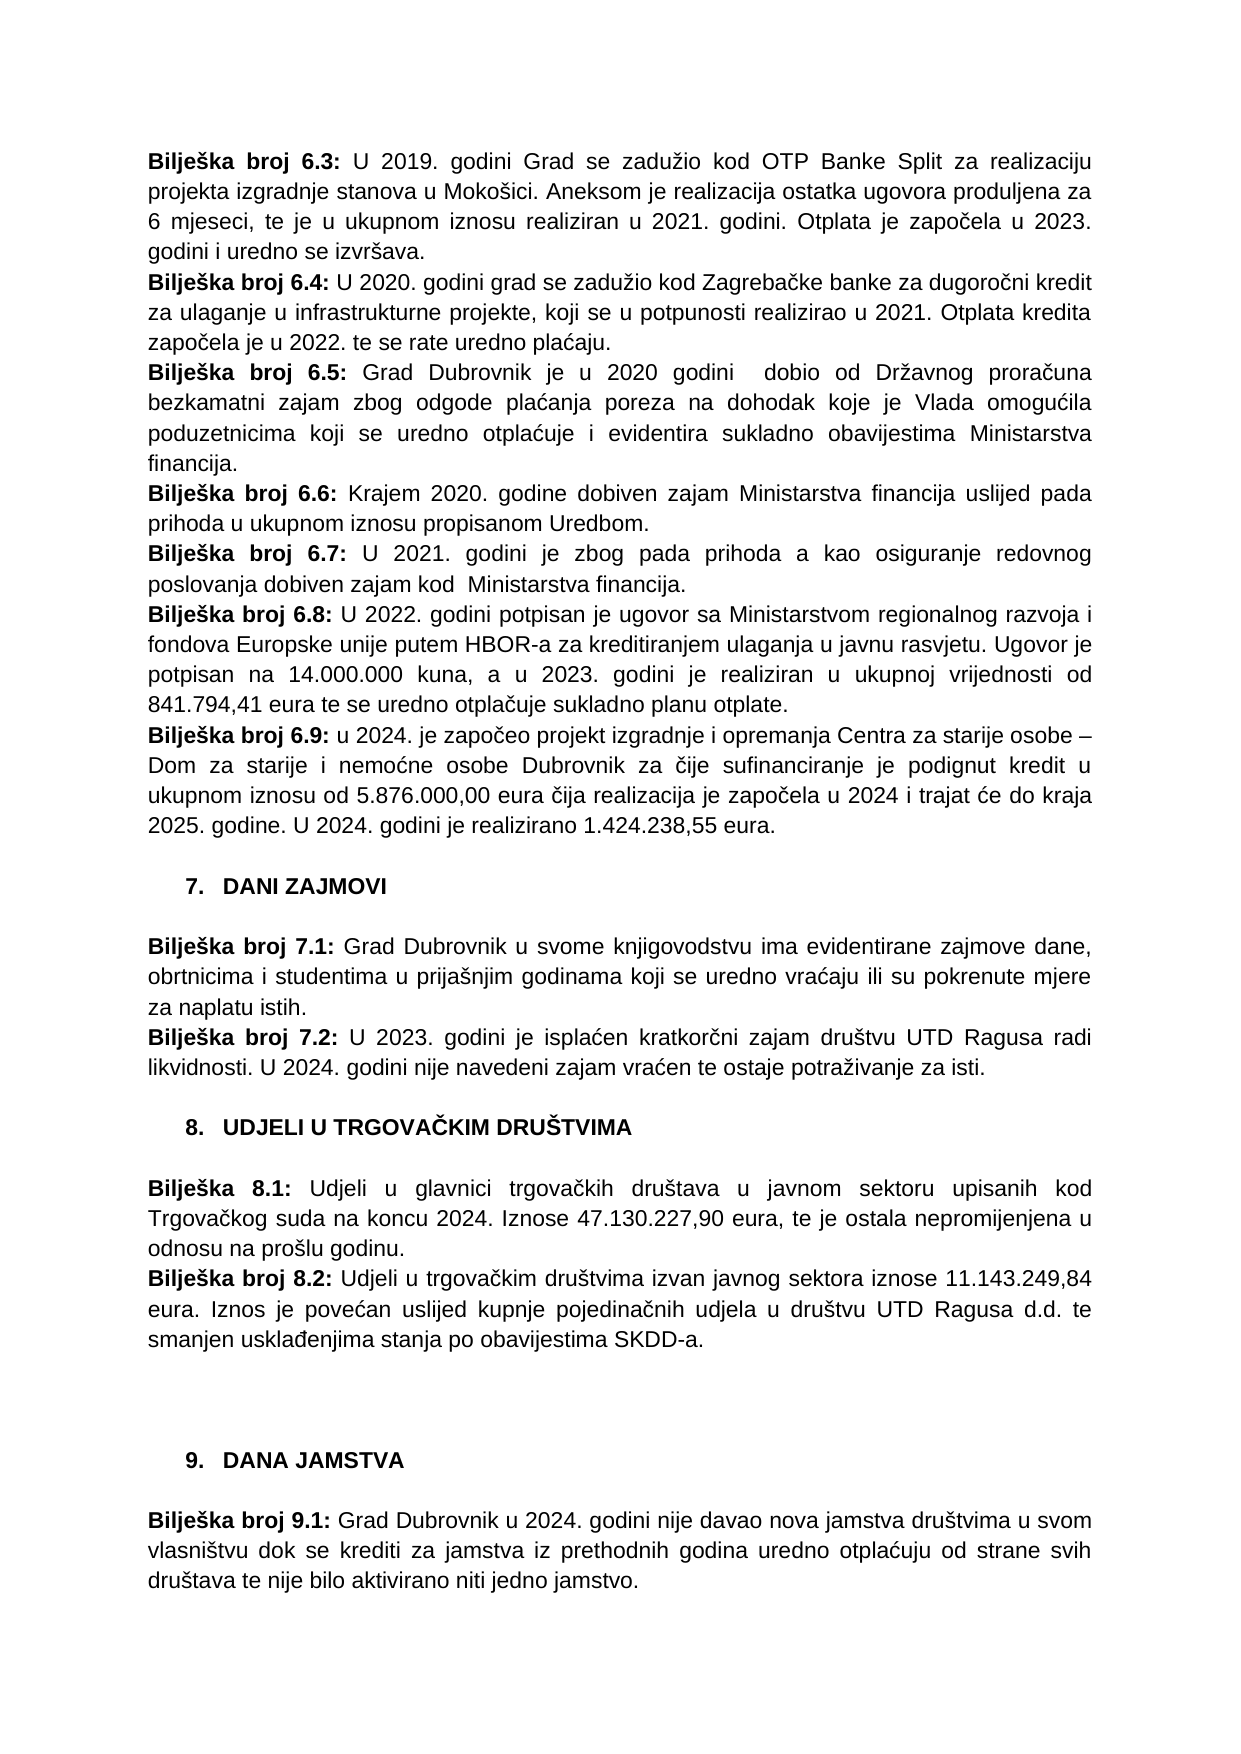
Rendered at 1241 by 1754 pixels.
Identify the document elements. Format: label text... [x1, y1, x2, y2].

text Bilješka 8.1: Udjeli u glavnici trgovačkih društava u javnom sektoru upisanih kod Trgovačkog suda na koncu 2024. Iznose 47.130.227,90 eura, te je ostala nepromijenjena u odnosu na prošlu godinu. [148, 1175, 1093, 1261]
text Bilješka broj 6.4: U 2020. godini grad se zadužio kod Zagrebačke banke za dugoročni kredit za ulaganje u infrastrukturne projekte, koji se u potpunosti realizirao u 2021. Otplata kredita započela je u 2022. te se rate uredno plaćaju. [148, 268, 1093, 355]
list UDJELI U TRGOVAČKIM DRUŠTVIMA [185, 1114, 1093, 1141]
text Bilješka broj 6.5: Grad Dubrovnik je u 2020 godini dobio od Državnog proračuna bezkamatni zajam zbog odgode plaćanja poreza na dohodak koje je Vlada omogućila poduzetnicima koji se uredno otplaćuje i evidentira sukladno obavijestima Ministarstva financija. [148, 359, 1093, 476]
text Bilješka broj 6.3: U 2019. godini Grad se zadužio kod OTP Banke Split za realizaciju projekta izgradnje stanova u Mokošici. Aneksom je realizacija ostatka ugovora produljena za 6 mjeseci, te je u ukupnom iznosu realiziran u 2021. godini. Otplata je započela u 2023. godini i uredno se izvršava. [148, 148, 1093, 264]
text Bilješka broj 7.2: U 2023. godini je isplaćen kratkorčni zajam društvu UTD Ragusa radi likvidnosti. U 2024. godini nije navedeni zajam vraćen te ostaje potraživanje za isti. [148, 1024, 1093, 1080]
text Bilješka broj 6.9: u 2024. je započeo projekt izgradnje i opremanja Centra za starije osobe – Dom za starije i nemoćne osobe Dubrovnik za čije sufinanciranje je podignut kredit u ukupnom iznosu od 5.876.000,00 eura čija realizacija je započela u 2024 i trajat će do kraja 2025. godine. U 2024. godini je realizirano 1.424.238,55 eura. [148, 722, 1093, 838]
list DANA JAMSTVA [185, 1447, 1093, 1473]
text Bilješka broj 7.1: Grad Dubrovnik u svome knjigovodstvu ima evidentirane zajmove dane, obrtnicima i studentima u prijašnjim godinama koji se uredno vraćaju ili su pokrenute mjere za naplatu istih. [148, 933, 1093, 1020]
text Bilješka broj 8.2: Udjeli u trgovačkim društvima izvan javnog sektora iznose 11.143.249,84 eura. Iznos je povećan uslijed kupnje pojedinačnih udjela u društvu UTD Ragusa d.d. te smanjen usklađenjima stanja po obavijestima SKDD-a. [148, 1265, 1093, 1352]
text Bilješka broj 6.8: U 2022. godini potpisan je ugovor sa Ministarstvom regionalnog razvoja i fondova Europske unije putem HBOR-a za kreditiranjem ulaganja u javnu rasvjetu. Ugovor je potpisan na 14.000.000 kuna, a u 2023. godini je realiziran u ukupnoj vrijednosti od 841.794,41 eura te se uredno otplačuje sukladno planu otplate. [148, 601, 1093, 718]
list DANI ZAJMOVI [185, 873, 1093, 899]
text Bilješka broj 6.7: U 2021. godini je zbog pada prihoda a kao osiguranje redovnog poslovanja dobiven zajam kod Ministarstva financija. [148, 540, 1093, 597]
text Bilješka broj 9.1: Grad Dubrovnik u 2024. godini nije davao nova jamstva društvima u svom vlasništvu dok se krediti za jamstva iz prethodnih godina uredno otplaćuju od strane svih društava te nije bilo aktivirano niti jedno jamstvo. [148, 1507, 1093, 1594]
text Bilješka broj 6.6: Krajem 2020. godine dobiven zajam Ministarstva financija uslijed pada prihoda u ukupnom iznosu propisanom Uredbom. [148, 480, 1093, 536]
